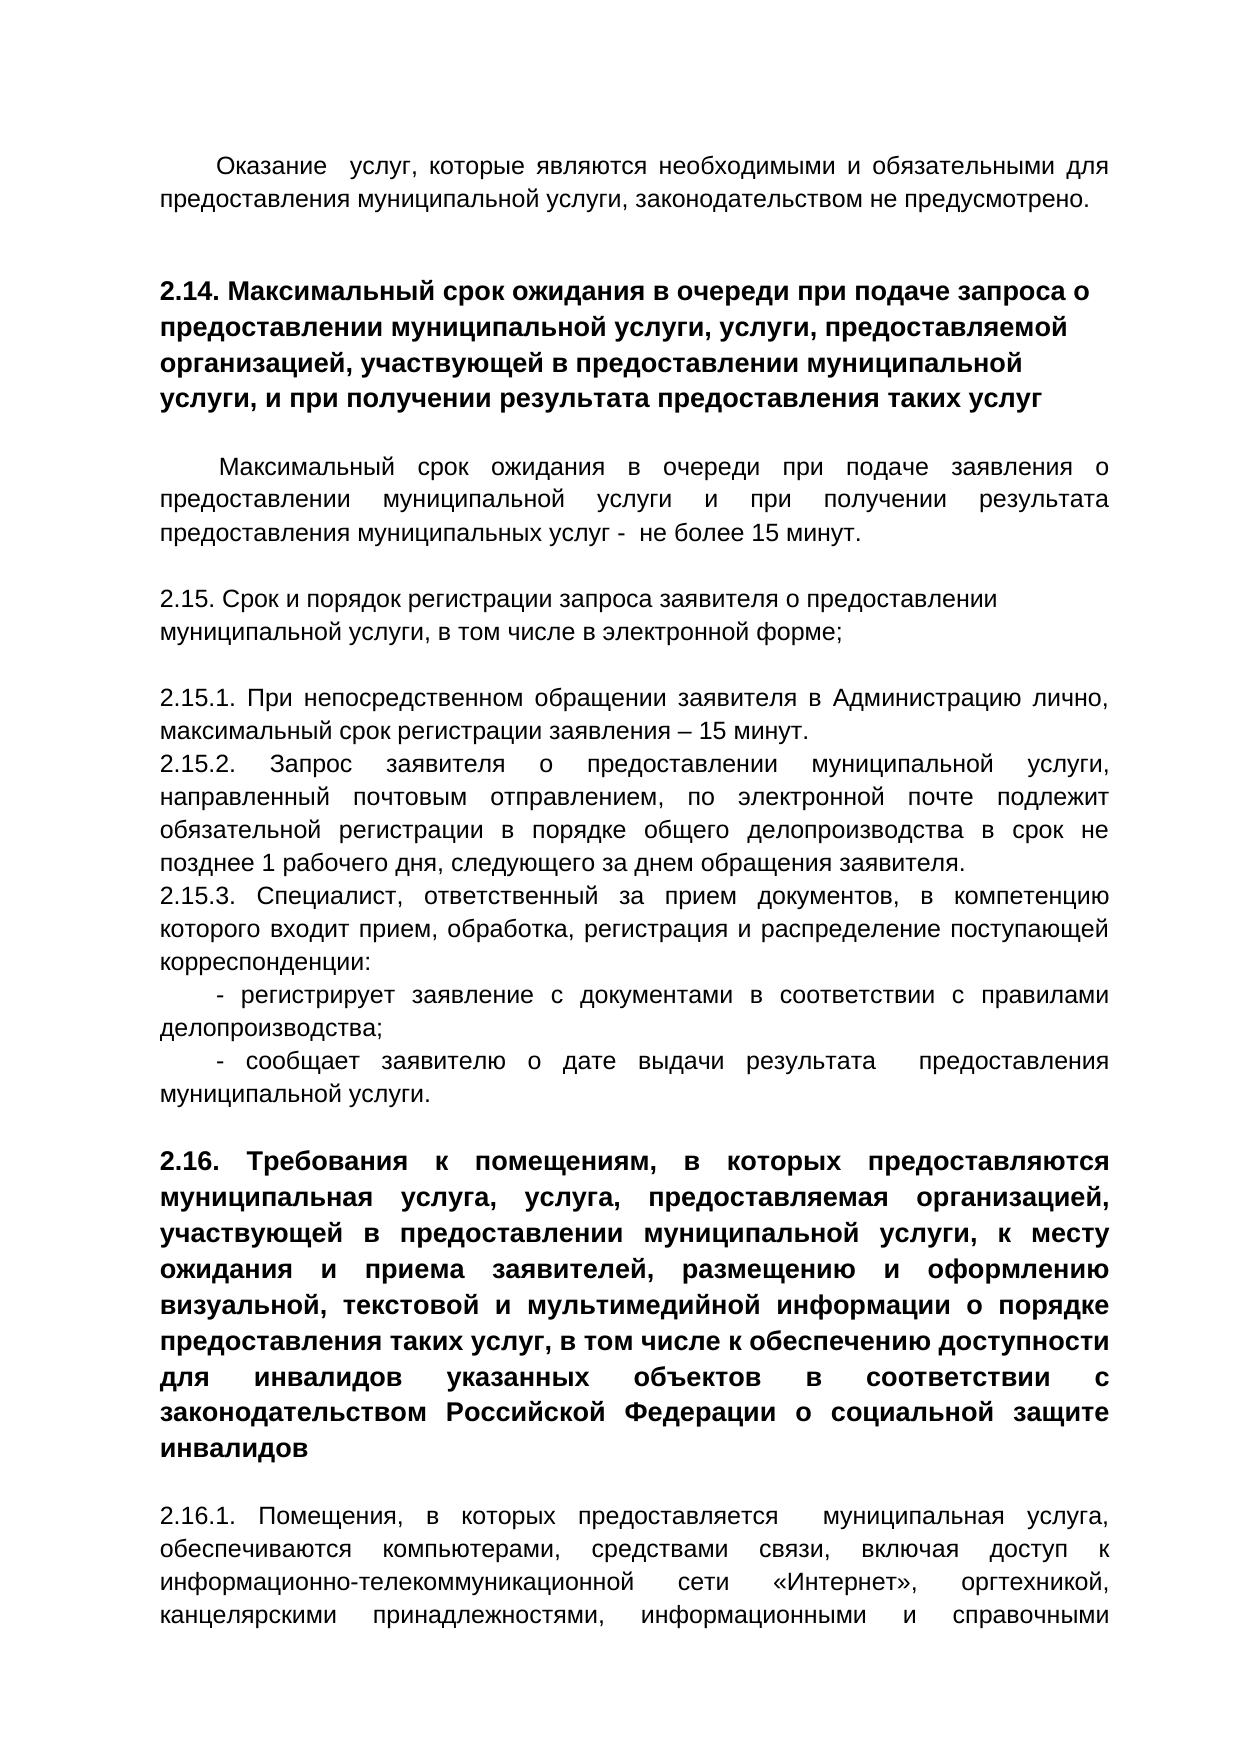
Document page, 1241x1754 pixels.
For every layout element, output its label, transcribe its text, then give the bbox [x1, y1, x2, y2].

text - регистрирует заявление с документами в соответствии с правилами делопроизводства; [159, 980, 1110, 1042]
text 2.16. Требования к помещениям, в которых предоставляются муниципальная услуга, услуга, предоставляемая организацией, участвующей в предоставлении муниципальной услуги, к месту ожидания и приема заявителей, размещению и оформлению визуальной, текстовой и мультимедийной информации о порядке предоставления таких услуг, в том числе к обеспечению доступности для инвалидов указанных объектов в соответствии с законодательством Российской Федерации о социальной защите инвалидов [159, 1145, 1110, 1464]
text 2.15.2. Запрос заявителя о предоставлении муниципальной услуги, направленный почтовым отправлением, по электронной почте подлежит обязательной регистрации в порядке общего делопроизводства в срок не позднее 1 рабочего дня, следующего за днем обращения заявителя. [159, 749, 1110, 876]
text 2.14. Максимальный срок ожидания в очереди при подаче запроса о предоставлении муниципальной услуги, услуги, предоставляемой организацией, участвующей в предоставлении муниципальной услуги, и при получении результата предоставления таких услуг [159, 275, 1110, 414]
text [159, 1501, 1110, 1629]
text Оказание услуг, которые являются необходимыми и обязательными для предоставления муниципальной услуги, законодательством не предусмотрено. [159, 151, 1110, 213]
text 2.15.3. Специалист, ответственный за прием документов, в компетенцию которого входит прием, обработка, регистрация и распределение поступающей корреспонденции: [159, 881, 1110, 976]
text - сообщает заявителю о дате выдачи результата предоставления муниципальной услуги. [159, 1046, 1110, 1108]
text 2.15.1. При непосредственном обращении заявителя в Администрацию лично, максимальный срок регистрации заявления – 15 минут. [159, 683, 1110, 744]
text Максимальный срок ожидания в очереди при подаче заявления о предоставлении муниципальной услуги и при получении результата предоставления муниципальных услуг - не более 15 минут. [159, 451, 1110, 546]
text 2.15. Срок и порядок регистрации запроса заявителя о предоставлении муниципальной услуги, в том числе в электронной форме; [159, 583, 1110, 645]
